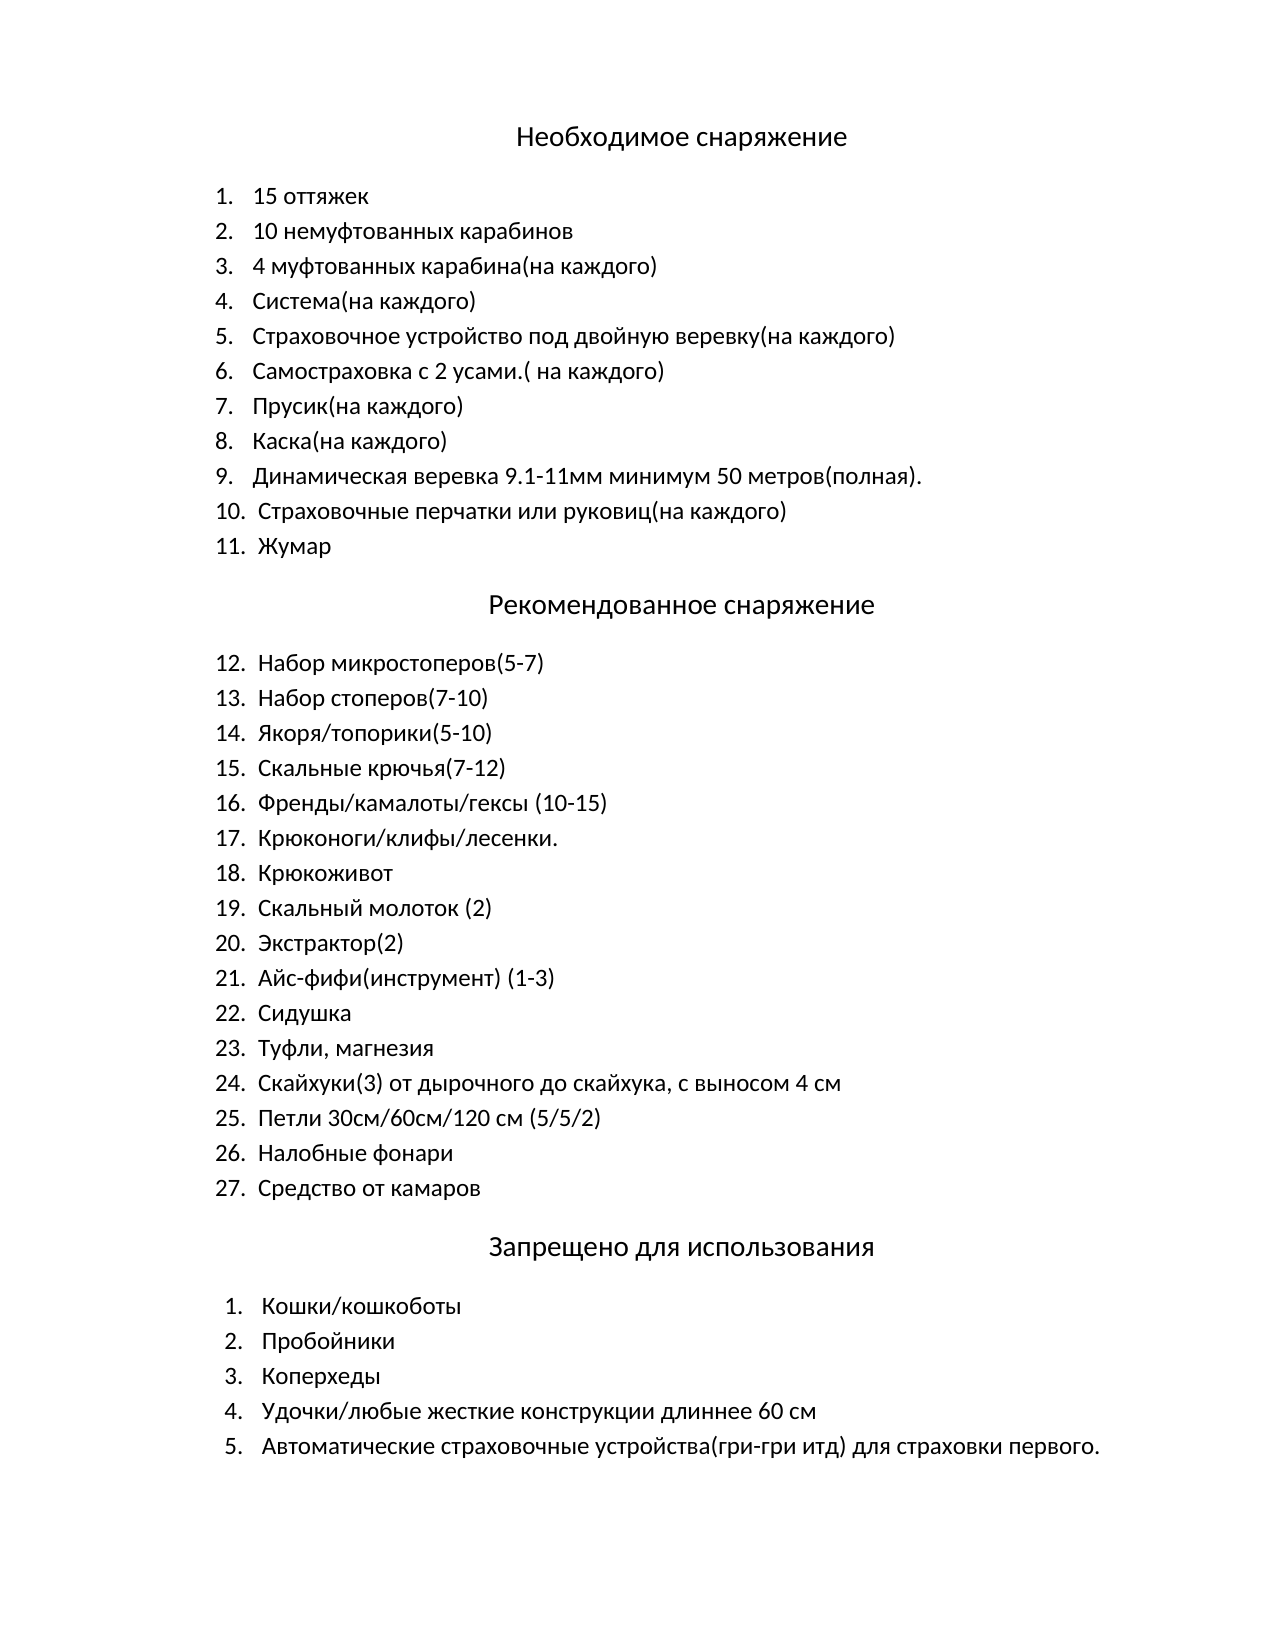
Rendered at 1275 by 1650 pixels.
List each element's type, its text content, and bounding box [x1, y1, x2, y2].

list Кошки/кошкоботы [224, 1290, 1186, 1321]
list Пробойники [224, 1325, 1186, 1356]
list Система(на каждого) [215, 285, 1186, 315]
list Прусик(на каждого) [215, 390, 1186, 420]
list Крюкоживот [215, 857, 1186, 888]
list Френды/камалоты/гексы (10-15) [215, 787, 1186, 818]
list Жумар [215, 530, 1186, 560]
list Коперхеды [224, 1360, 1186, 1391]
list Автоматические страховочные устройства(гри-гри итд) для страховки первого. [224, 1430, 1186, 1461]
list Якоря/топорики(5-10) [215, 717, 1186, 748]
text Запрещено для использования [177, 1228, 1186, 1264]
list Самостраховка с 2 усами.( на каждого) [215, 355, 1186, 385]
list Страховочные перчатки или руковиц(на каждого) [215, 495, 1186, 525]
list Средство от камаров [215, 1172, 1186, 1203]
list Налобные фонари [215, 1137, 1186, 1168]
list 15 оттяжек [215, 180, 1186, 210]
list 10 немуфтованных карабинов [215, 215, 1186, 245]
text Рекомендованное снаряжение [177, 586, 1186, 621]
list Набор микростоперов(5-7) [215, 647, 1186, 678]
list Скальный молоток (2) [215, 892, 1186, 923]
list Экстрактор(2) [215, 927, 1186, 958]
list 4 муфтованных карабина(на каждого) [215, 250, 1186, 280]
list Крюконоги/клифы/лесенки. [215, 822, 1186, 853]
list Удочки/любые жесткие конструкции длиннее 60 см [224, 1395, 1186, 1426]
list Набор стоперов(7-10) [215, 682, 1186, 713]
list Каска(на каждого) [215, 425, 1186, 455]
list Страховочное устройство под двойную веревку(на каждого) [215, 320, 1186, 350]
list Динамическая веревка 9.1-11мм минимум 50 метров(полная). [215, 460, 1186, 490]
list Петли 30см/60см/120 см (5/5/2) [215, 1102, 1186, 1133]
list Скайхуки(3) от дырочного до скайхука, с выносом 4 см [215, 1067, 1186, 1098]
list Скальные крючья(7-12) [215, 752, 1186, 783]
text Необходимое снаряжение [177, 118, 1186, 154]
list Айс-фифи(инструмент) (1-3) [215, 962, 1186, 993]
list Туфли, магнезия [215, 1032, 1186, 1063]
list Сидушка [215, 997, 1186, 1028]
